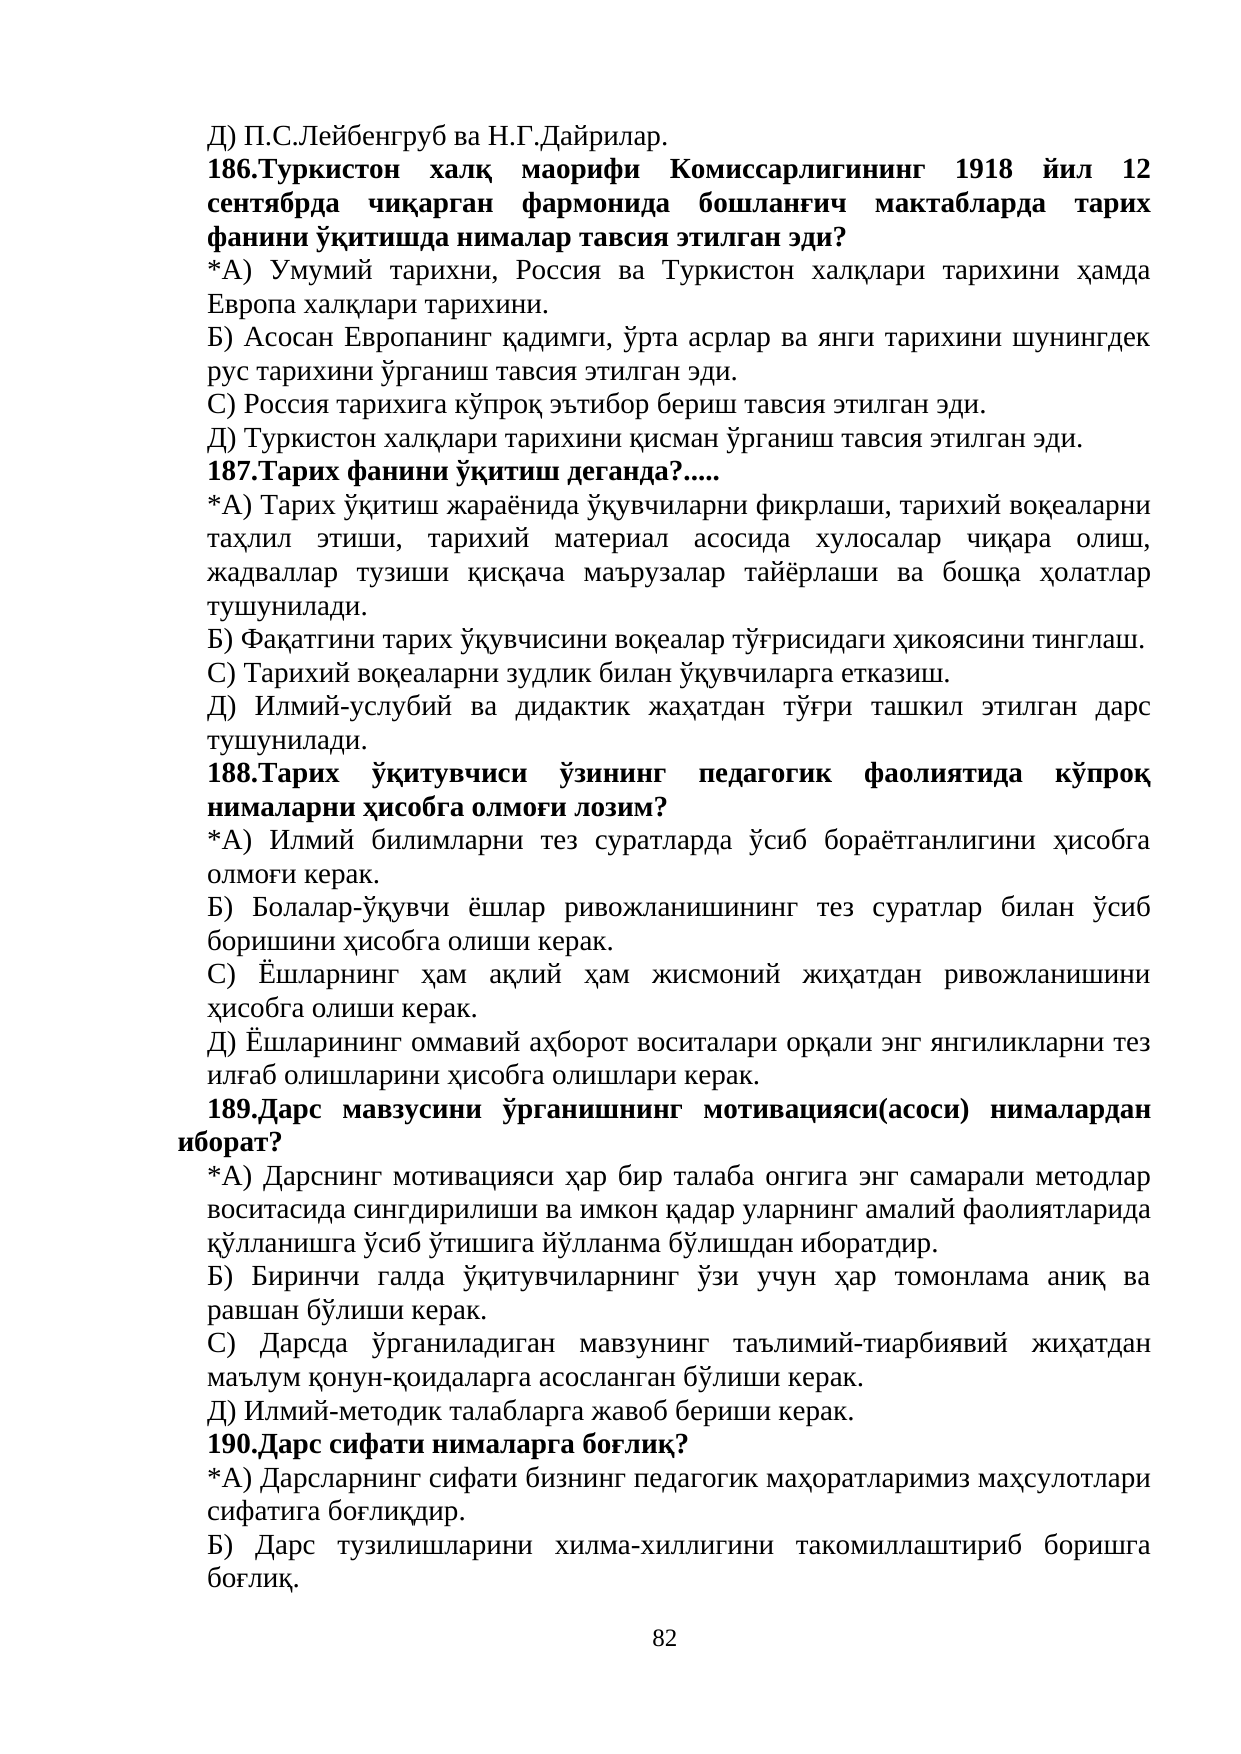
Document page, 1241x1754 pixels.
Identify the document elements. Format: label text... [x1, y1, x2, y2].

text Б) Асосан Европанинг қадимги, ўрта асрлар ва янги тарихини шунингдек рус тарихини ўрганиш тавсия этилган эди. [207, 319, 1152, 386]
text *А) Тарих ўқитиш жараёнида ўқувчиларни фикрлаши, тарихий воқеаларни таҳлил этиши, тарихий материал асосида хулосалар чиқара олиш, жадваллар тузиши қисқача маърузалар тайёрлаши ва бошқа ҳолатлар тушунилади. [207, 487, 1152, 621]
text Б) Дарс тузилишларини хилма-хиллигини такомиллаштириб боришга боғлиқ. [207, 1527, 1152, 1594]
text Д) Ёшларининг оммавий аҳборот воситалари орқали энг янгиликларни тез илғаб олишларини ҳисобга олишлари керак. [207, 1024, 1152, 1091]
text С) Россия тарихига кўпроқ эътибор бериш тавсия этилган эди. [207, 386, 1152, 420]
text Д) Илмий-методик талабларга жавоб бериши керак. [207, 1393, 1152, 1426]
text 190.Дарс сифати нималарга боғлиқ? [177, 1426, 1152, 1460]
text Б) Фақатгини тарих ўқувчисини воқеалар тўғрисидаги ҳикоясини тинглаш. [207, 621, 1152, 655]
text *А) Дарснинг мотивацияси ҳар бир талаба онгига энг самарали методлар воситасида сингдирилиши ва имкон қадар уларнинг амалий фаолиятларида қўлланишга ўсиб ўтишига йўлланма бўлишдан иборатдир. [207, 1158, 1152, 1258]
text 187.Тарих фанини ўқитиш деганда?..... [177, 453, 1152, 487]
text *А) Илмий билимларни тез суратларда ўсиб бораётганлигини ҳисобга олмоғи керак. [207, 822, 1152, 889]
text 188.Тарих ўқитувчиси ўзининг педагогик фаолиятида кўпроқ нималарни ҳисобга олмоғи лозим? [207, 755, 1152, 822]
text С) Тарихий воқеаларни зудлик билан ўқувчиларга етказиш. [207, 655, 1152, 688]
text С) Ёшларнинг ҳам ақлий ҳам жисмоний жиҳатдан ривожланишини ҳисобга олиши керак. [207, 957, 1152, 1024]
text Д) П.С.Лейбенгруб ва Н.Г.Дайрилар. [207, 118, 1152, 152]
text 186.Туркистон халқ маорифи Комиссарлигининг 1918 йил 12 сентябрда чиқарган фармонида бошланғич мактабларда тарих фанини ўқитишда нималар тавсия этилган эди? [207, 152, 1152, 252]
text *А) Умумий тарихни, Россия ва Туркистон халқлари тарихини ҳамда Европа халқлари тарихини. [207, 252, 1152, 319]
text Д) Илмий-услубий ва дидактик жаҳатдан тўғри ташкил этилган дарс тушунилади. [207, 688, 1152, 755]
text *А) Дарсларнинг сифати бизнинг педагогик маҳоратларимиз маҳсулотлари сифатига боғлиқдир. [207, 1460, 1152, 1527]
text Д) Туркистон халқлари тарихини қисман ўрганиш тавсия этилган эди. [207, 420, 1152, 453]
text Б) Биринчи галда ўқитувчиларнинг ўзи учун ҳар томонлама аниқ ва равшан бўлиши керак. [207, 1258, 1152, 1326]
text С) Дарсда ўрганиладиган мавзунинг таълимий-тиарбиявий жиҳатдан маълум қонун-қоидаларга асосланган бўлиши керак. [207, 1326, 1152, 1393]
text 189.Дарс мавзусини ўрганишнинг мотивацияси(асоси) нималардан иборат? [177, 1091, 1152, 1158]
text Б) Болалар-ўқувчи ёшлар ривожланишининг тез суратлар билан ўсиб боришини ҳисобга олиши керак. [207, 889, 1152, 957]
